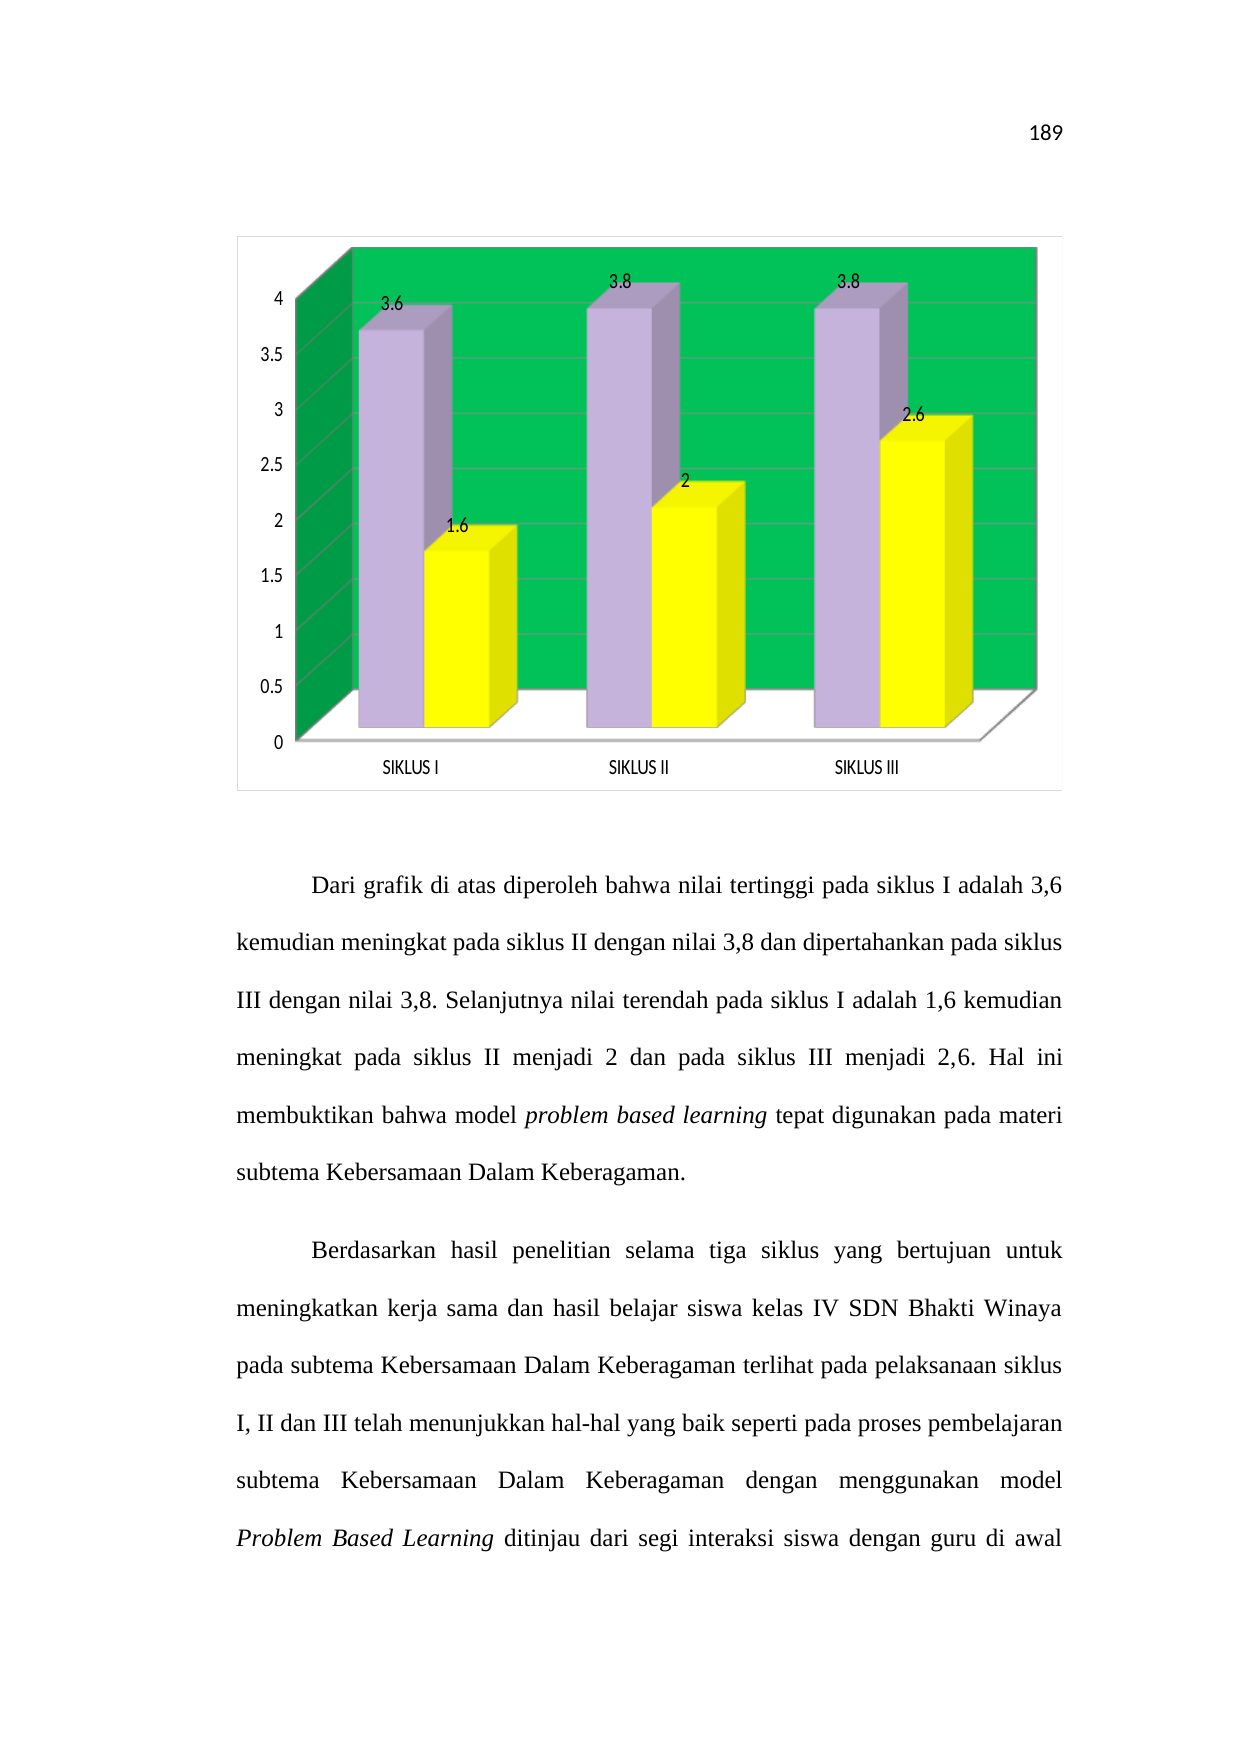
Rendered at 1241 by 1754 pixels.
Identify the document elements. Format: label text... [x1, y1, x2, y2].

text Dari grafik di atas diperoleh bahwa nilai tertinggi pada siklus I adalah 3,6 kemudian meningkat pada siklus II dengan nilai 3,8 dan dipertahankan pada siklus III dengan nilai 3,8. Selanjutnya nilai terendah pada siklus I adalah 1,6 kemudian meningkat pada siklus II menjadi 2 dan pada siklus III menjadi 2,6. Hal ini membuktikan bahwa model problem based learning tepat digunakan pada materi subtema Kebersamaan Dalam Keberagaman. [236, 870, 1063, 1186]
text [236, 1236, 1063, 1552]
